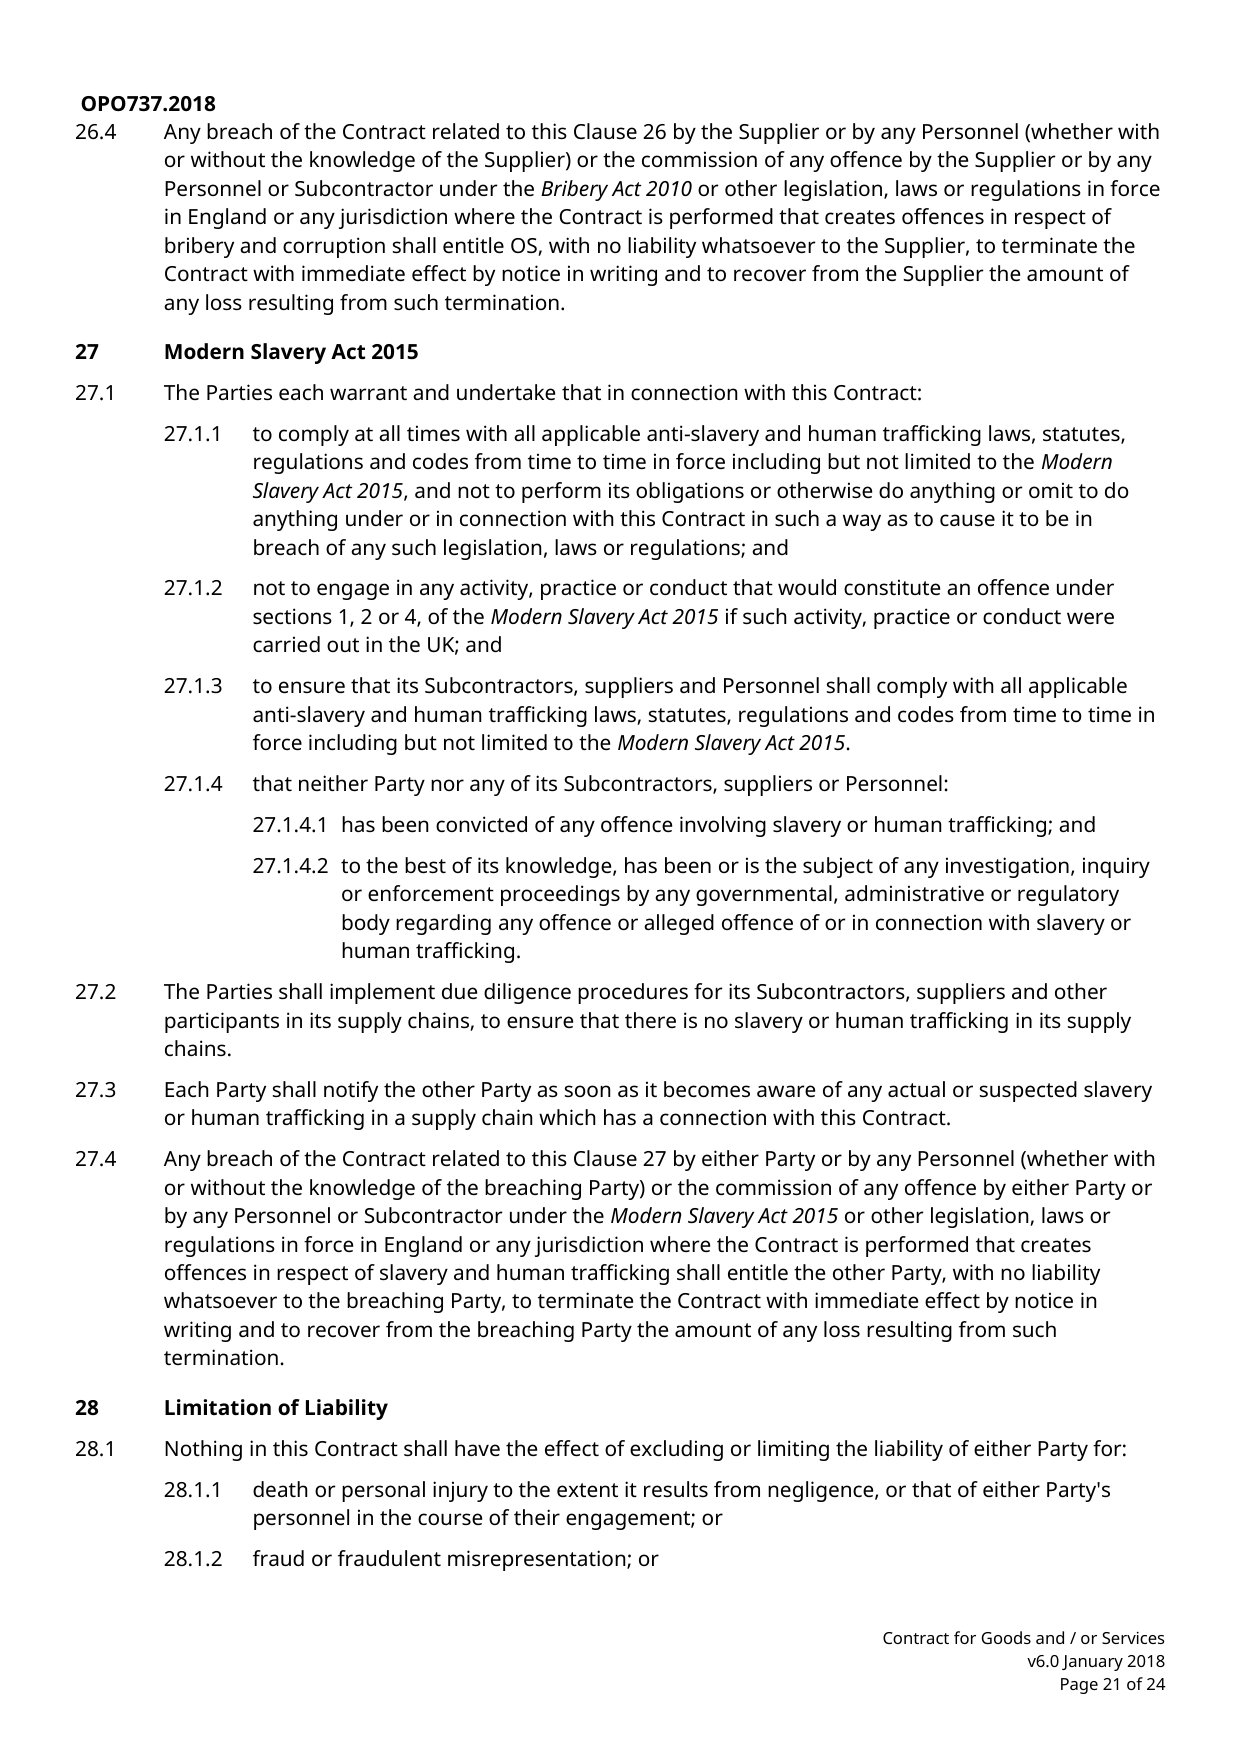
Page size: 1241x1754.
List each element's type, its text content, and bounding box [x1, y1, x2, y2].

text to comply at all times with all applicable anti-slavery and human trafficking laws, statutes, regulations and codes from time to time in force including but not limited to the Modern Slavery Act 2015, and not to perform its obligations or otherwise do anything or omit to do anything under or in connection with this Contract in such a way as to cause it to be in breach of any such legislation, laws or regulations; and [164, 419, 1165, 561]
subtitle Modern Slavery Act 2015 [75, 337, 1165, 365]
text to the best of its knowledge, has been or is the subject of any investigation, inquiry or enforcement proceedings by any governmental, administrative or regulatory body regarding any offence or alleged offence of or in connection with slavery or human trafficking. [252, 851, 1165, 965]
text The Parties shall implement due diligence procedures for its Subcontractors, suppliers and other participants in its supply chains, to ensure that there is no slavery or human trafficking in its supply chains. [75, 977, 1165, 1063]
text The Parties each warrant and undertake that in connection with this Contract: [75, 378, 1165, 406]
text has been convicted of any offence involving slavery or human trafficking; and [252, 810, 1165, 838]
text Nothing in this Contract shall have the effect of excluding or limiting the liability of either Party for: [75, 1434, 1165, 1462]
text that neither Party nor any of its Subcontractors, suppliers or Personnel: [164, 769, 1165, 798]
text death or personal injury to the extent it results from negligence, or that of either Party's personnel in the course of their engagement; or [164, 1475, 1165, 1532]
text not to engage in any activity, practice or conduct that would constitute an offence under sections 1, 2 or 4, of the Modern Slavery Act 2015 if such activity, practice or conduct were carried out in the UK; and [164, 573, 1165, 659]
text Any breach of the Contract related to this Clause 26 by the Supplier or by any Personnel (whether with or without the knowledge of the Supplier) or the commission of any offence by the Supplier or by any Personnel or Subcontractor under the Bribery Act 2010 or other legislation, laws or regulations in force in England or any jurisdiction where the Contract is performed that creates offences in respect of bribery and corruption shall entitle OS, with no liability whatsoever to the Supplier, to terminate the Contract with immediate effect by notice in writing and to recover from the Supplier the amount of any loss resulting from such termination. [75, 117, 1165, 316]
text to ensure that its Subcontractors, suppliers and Personnel shall comply with all applicable anti-slavery and human trafficking laws, statutes, regulations and codes from time to time in force including but not limited to the Modern Slavery Act 2015. [164, 671, 1165, 757]
subtitle Limitation of Liability [75, 1393, 1165, 1421]
text Each Party shall notify the other Party as soon as it becomes aware of any actual or suspected slavery or human trafficking in a supply chain which has a connection with this Contract. [75, 1075, 1165, 1132]
text fraud or fraudulent misrepresentation; or [164, 1544, 1165, 1572]
text Any breach of the Contract related to this Clause 27 by either Party or by any Personnel (whether with or without the knowledge of the breaching Party) or the commission of any offence by either Party or by any Personnel or Subcontractor under the Modern Slavery Act 2015 or other legislation, laws or regulations in force in England or any jurisdiction where the Contract is performed that creates offences in respect of slavery and human trafficking shall entitle the other Party, with no liability whatsoever to the breaching Party, to terminate the Contract with immediate effect by notice in writing and to recover from the breaching Party the amount of any loss resulting from such termination. [75, 1144, 1165, 1372]
